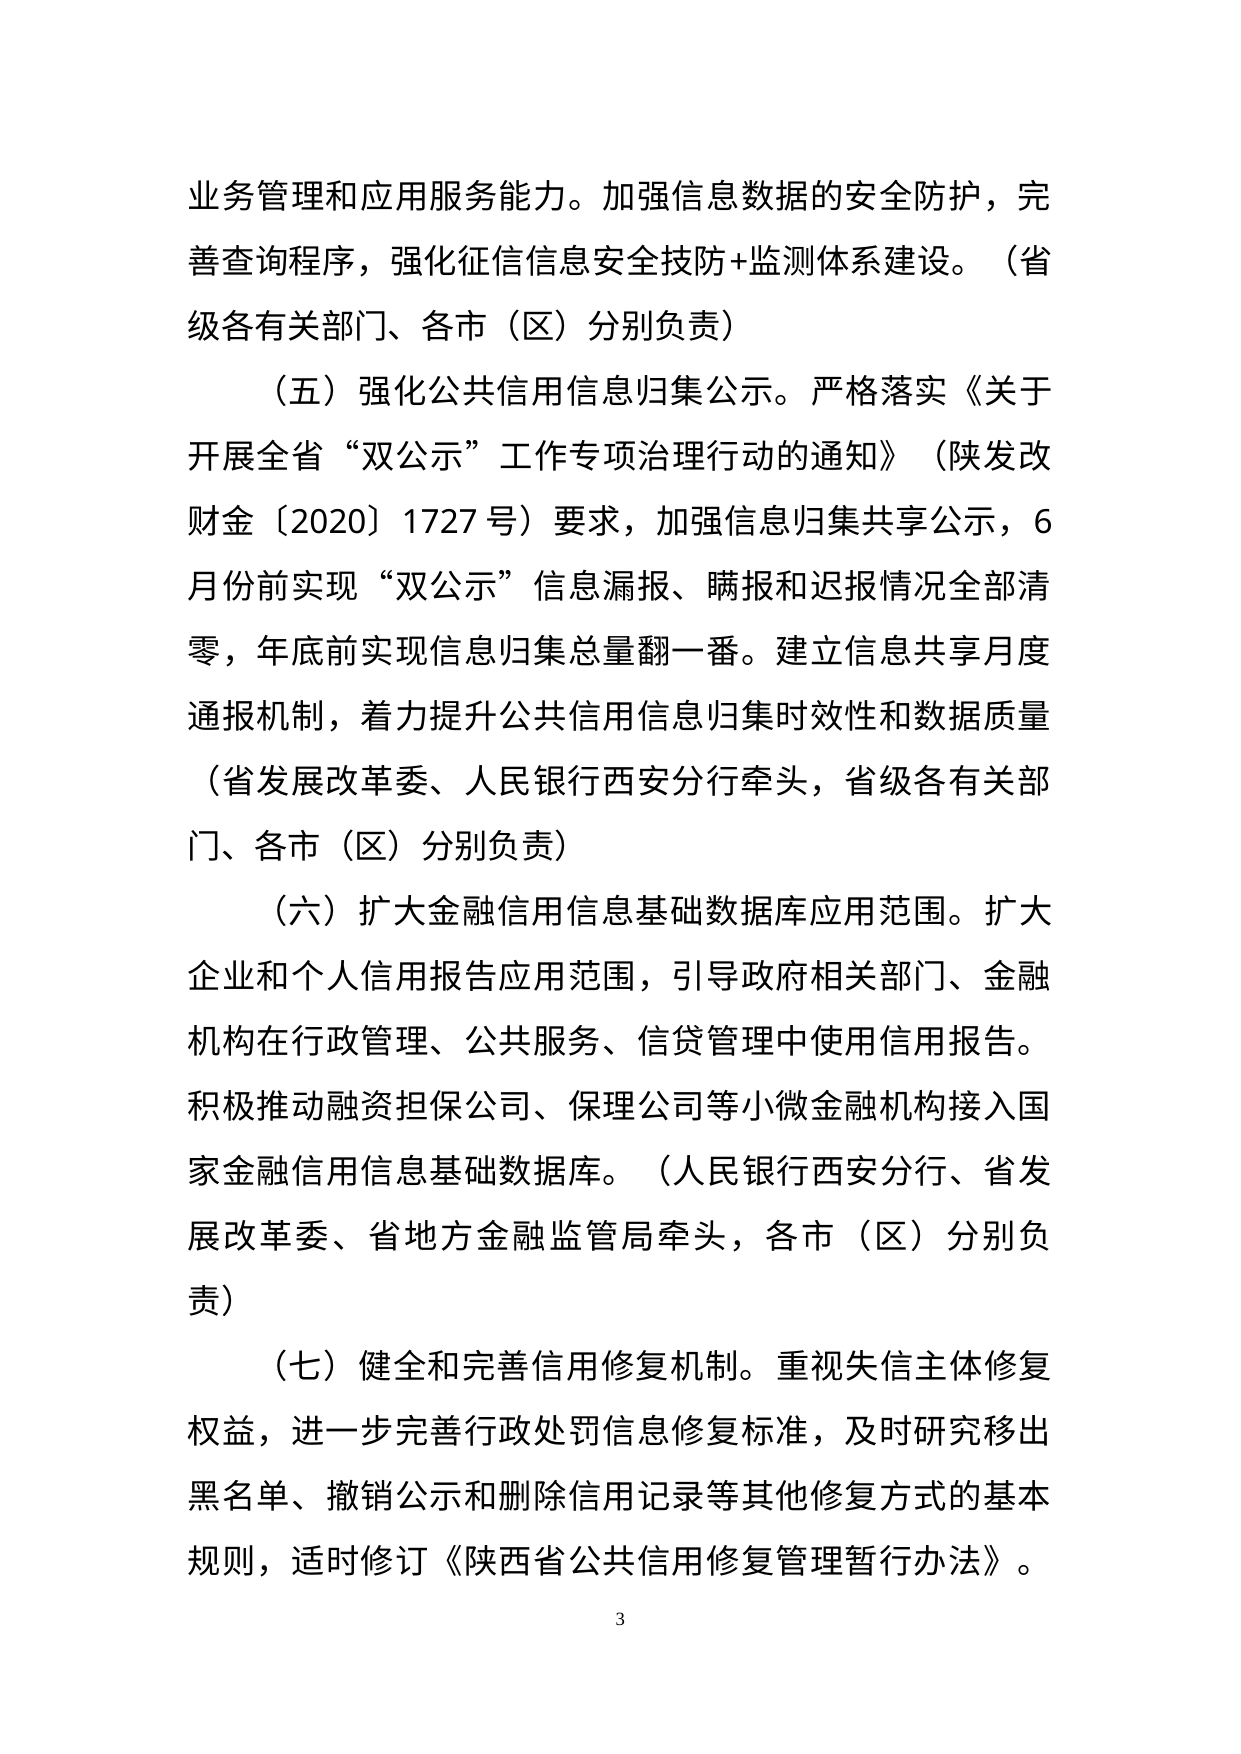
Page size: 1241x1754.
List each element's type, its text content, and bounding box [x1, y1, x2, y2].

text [187, 162, 1053, 357]
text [187, 1332, 1053, 1592]
text （五）强化公共信用信息归集公示。严格落实《关于开展全省“双公示”工作专项治理行动的通知》（陕发改财金〔2020〕1727号）要求，加强信息归集共享公示，6月份前实现“双公示”信息漏报、瞒报和迟报情况全部清零，年底前实现信息归集总量翻一番。建立信息共享月度通报机制，着力提升公共信用信息归集时效性和数据质量。（省发展改革委、人民银行西安分行牵头，省级各有关部门、各市（区）分别负责） [187, 357, 1053, 877]
text （六）扩大金融信用信息基础数据库应用范围。扩大企业和个人信用报告应用范围，引导政府相关部门、金融机构在行政管理、公共服务、信贷管理中使用信用报告。积极推动融资担保公司、保理公司等小微金融机构接入国家金融信用信息基础数据库。（人民银行西安分行、省发展改革委、省地方金融监管局牵头，各市（区）分别负责） [187, 877, 1053, 1332]
